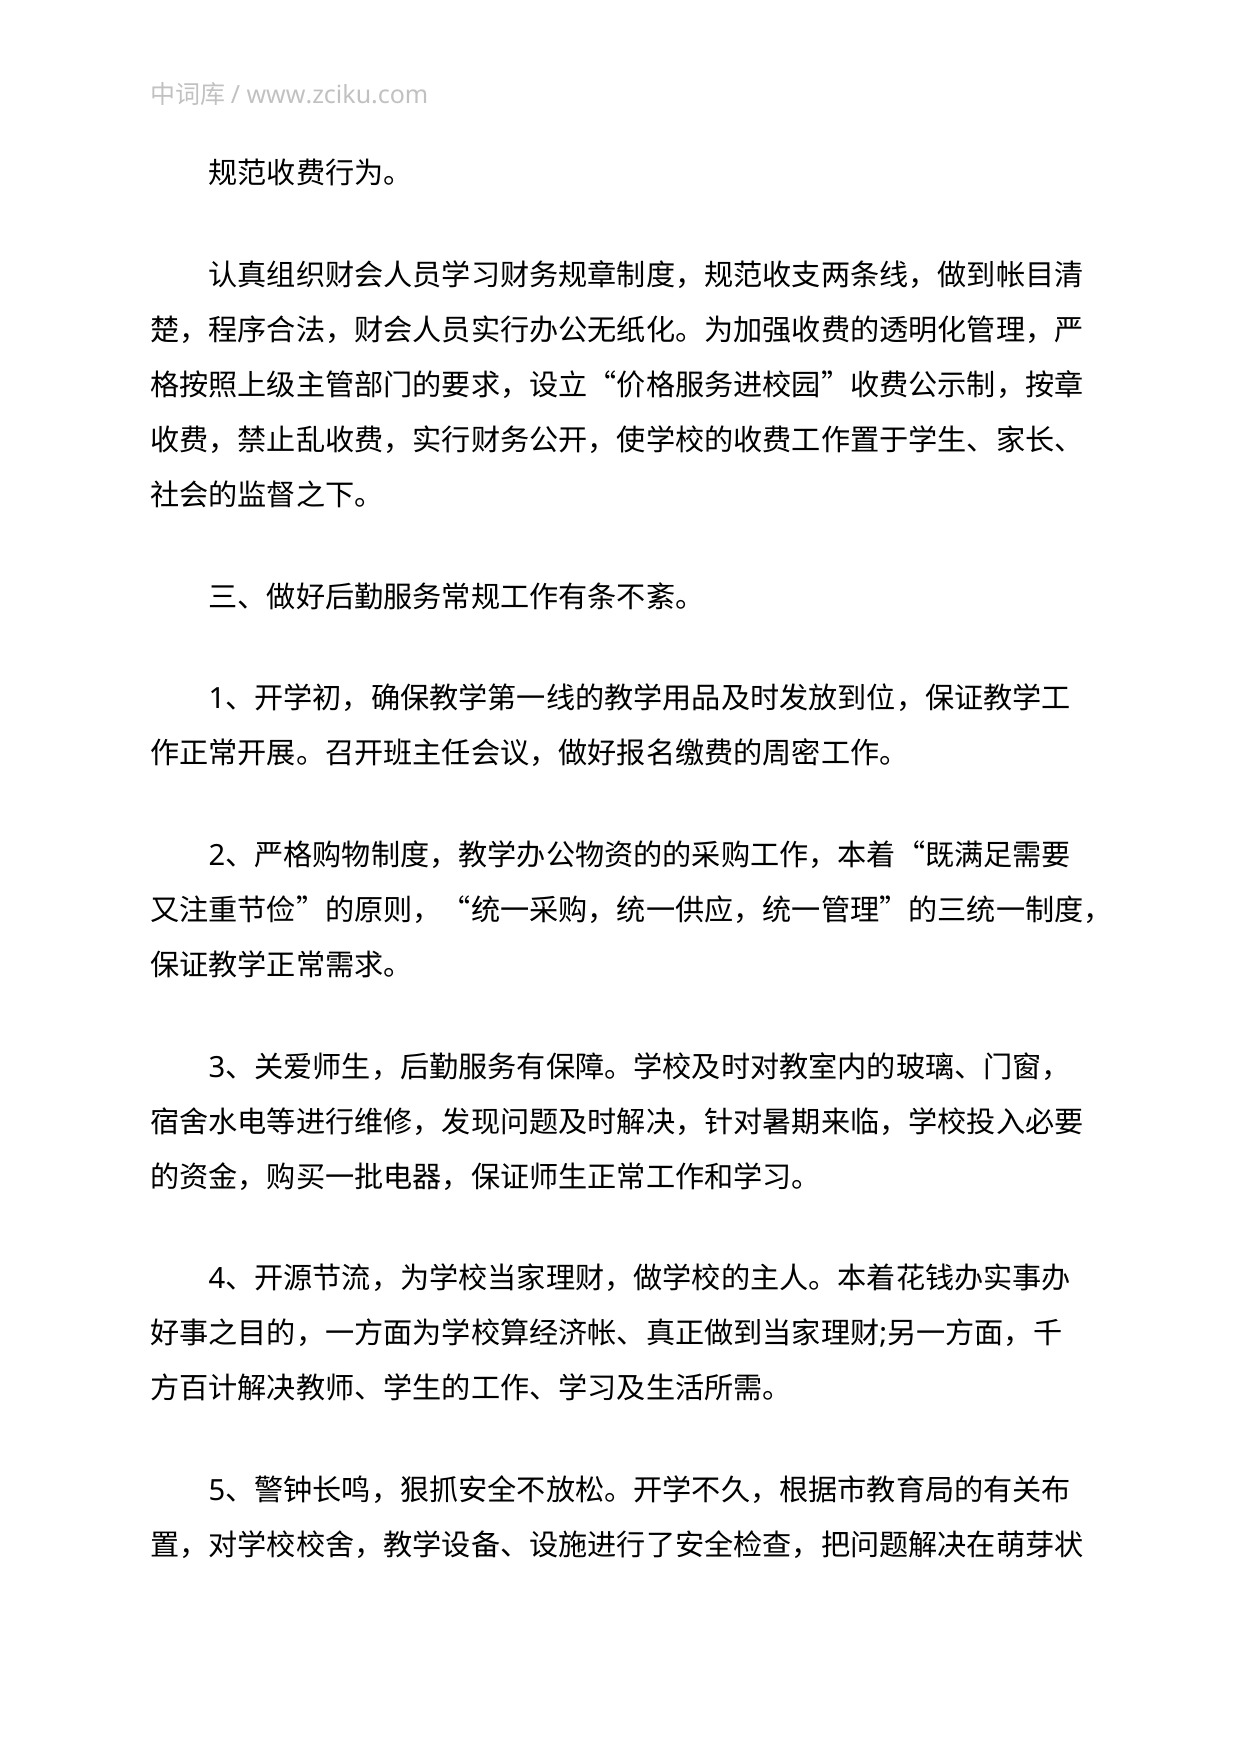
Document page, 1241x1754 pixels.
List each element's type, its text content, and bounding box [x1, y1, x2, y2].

text 3、关爱师生，后勤服务有保障。学校及时对教室内的玻璃、门窗，宿舍水电等进行维修，发现问题及时解决，针对暑期来临，学校投入必要的资金，购买一批电器，保证师生正常工作和学习。 [150, 1043, 1090, 1196]
text 三、做好后勤服务常规工作有条不紊。 [150, 573, 1090, 615]
text 认真组织财会人员学习财务规章制度，规范收支两条线，做到帐目清楚，程序合法，财会人员实行办公无纸化。为加强收费的透明化管理，严格按照上级主管部门的要求，设立“价格服务进校园”收费公示制，按章收费，禁止乱收费，实行财务公开，使学校的收费工作置于学生、家长、社会的监督之下。 [150, 252, 1090, 514]
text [150, 1467, 1090, 1564]
text 1、开学初，确保教学第一线的教学用品及时发放到位，保证教学工作正常开展。召开班主任会议，做好报名缴费的周密工作。 [150, 675, 1090, 772]
text 2、严格购物制度，教学办公物资的的采购工作，本着“既满足需要又注重节俭”的原则，“统一采购，统一供应，统一管理”的三统一制度，保证教学正常需求。 [150, 832, 1090, 984]
text 规范收费行为。 [150, 150, 1090, 192]
text 4、开源节流，为学校当家理财，做学校的主人。本着花钱办实事办好事之目的，一方面为学校算经济帐、真正做到当家理财;另一方面，千方百计解决教师、学生的工作、学习及生活所需。 [150, 1255, 1090, 1407]
